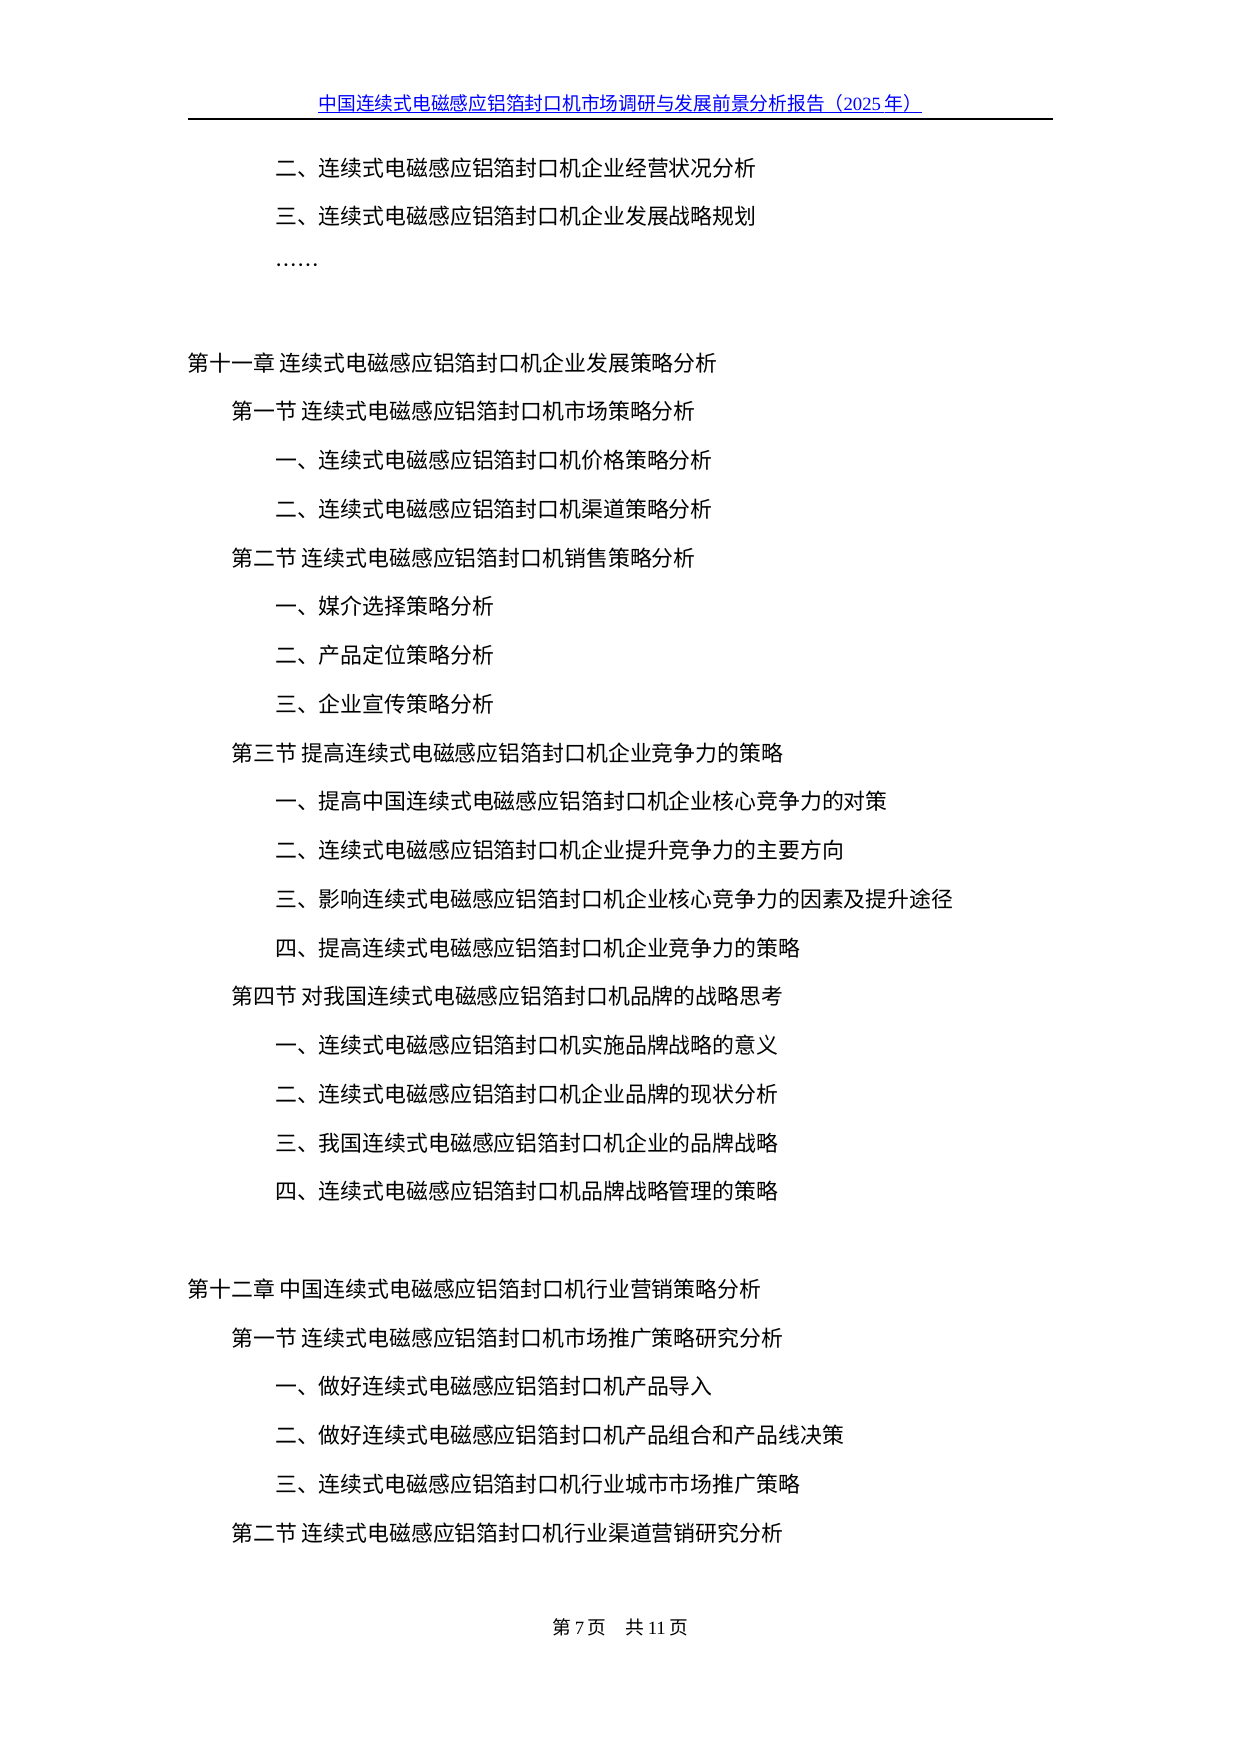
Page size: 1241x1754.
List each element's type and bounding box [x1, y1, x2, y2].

text [187, 150, 1053, 1548]
